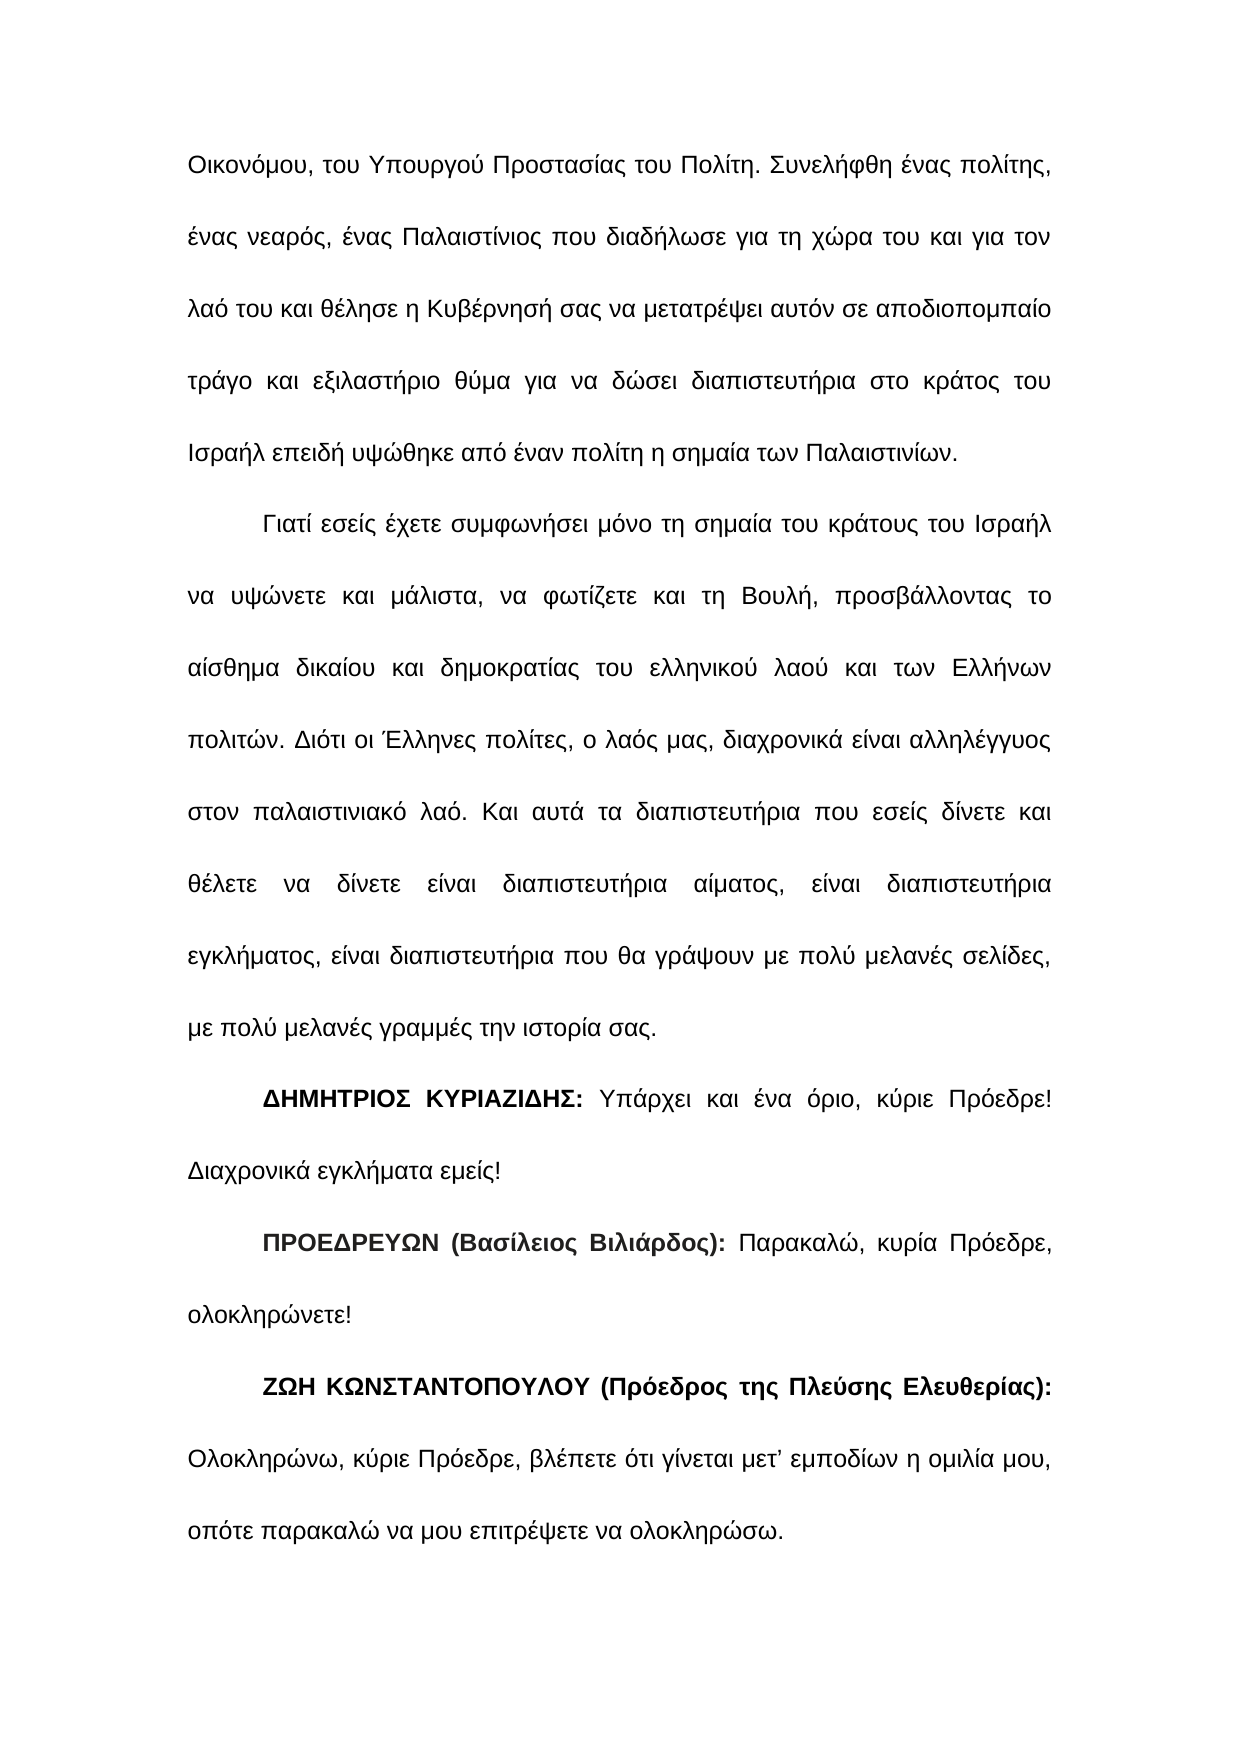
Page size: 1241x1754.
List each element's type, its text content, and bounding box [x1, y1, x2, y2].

text ΖΩΗ ΚΩΝΣΤΑΝΤΟΠΟΥΛΟΥ (Πρόεδρος της Πλεύσης Ελευθερίας): Ολοκληρώνω, κύριε Πρόεδρε, βλέπετε ότι γίνεται μετ’ εμποδίων η ομιλία μου, οπότε παρακαλώ να μου επιτρέψετε να ολοκληρώσω. [187, 1372, 1053, 1544]
text ΠΡΟΕΔΡΕΥΩΝ (Βασίλειος Βιλιάρδος): Παρακαλώ, κυρία Πρόεδρε, ολοκληρώνετε! [187, 1228, 1053, 1329]
text Γιατί εσείς έχετε συμφωνήσει μόνο τη σημαία του κράτους του Ισραήλ να υψώνετε και μάλιστα, να φωτίζετε και τη Βουλή, προσβάλλοντας το αίσθημα δικαίου και δημοκρατίας του ελληνικού λαού και των Ελλήνων πολιτών. Διότι οι Έλληνες πολίτες, ο λαός μας, διαχρονικά είναι αλληλέγγυος στον παλαιστινιακό λαό. Και αυτά τα διαπιστευτήρια που εσείς δίνετε και θέλετε να δίνετε είναι διαπιστευτήρια αίματος, είναι διαπιστευτήρια εγκλήματος, είναι διαπιστευτήρια που θα γράψουν με πολύ μελανές σελίδες, με πολύ μελανές γραμμές την ιστορία σας. [187, 509, 1053, 1041]
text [187, 150, 1053, 466]
text ΔΗΜΗΤΡΙΟΣ ΚΥΡΙΑΖΙΔΗΣ: Υπάρχει και ένα όριο, κύριε Πρόεδρε! Διαχρονικά εγκλήματα εμείς! [187, 1084, 1053, 1185]
